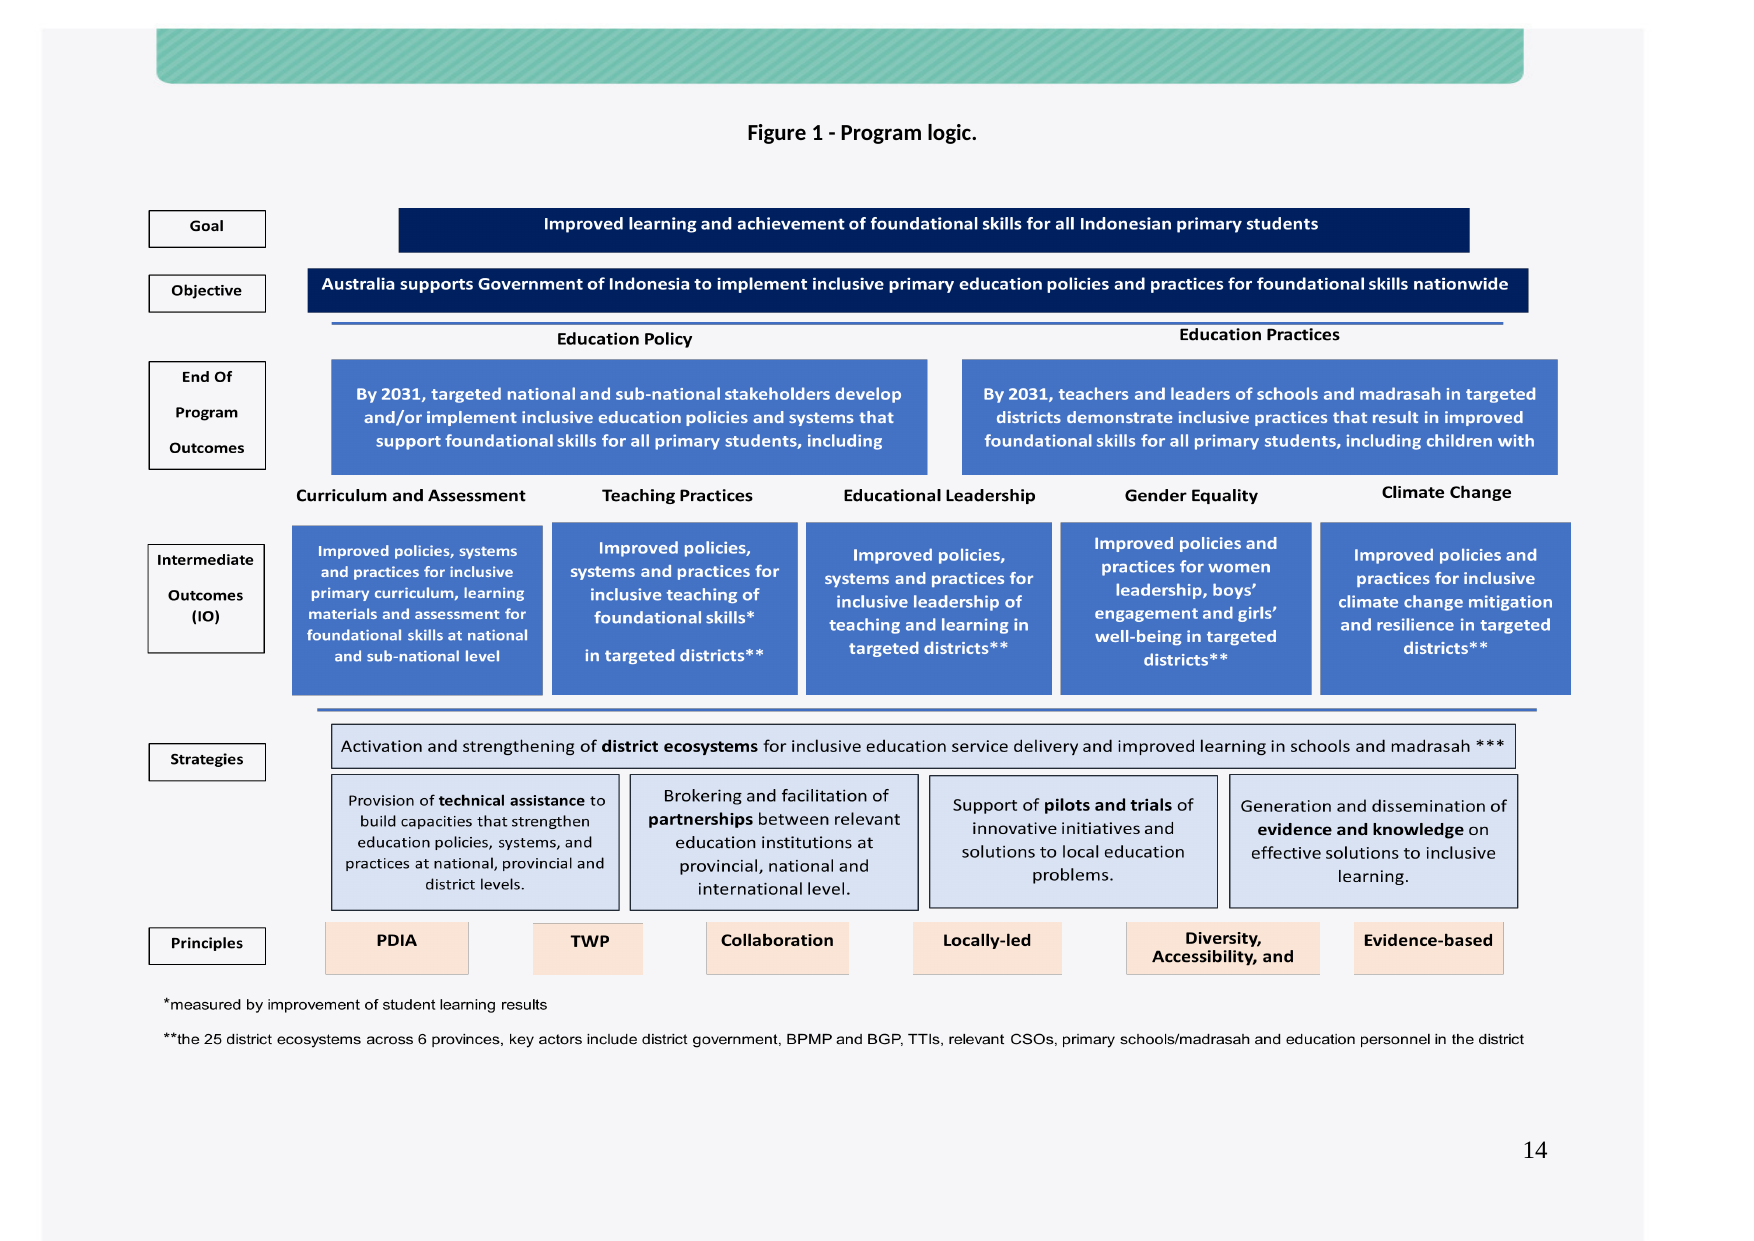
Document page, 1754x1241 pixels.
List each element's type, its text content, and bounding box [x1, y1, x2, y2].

picture [2, 0, 1684, 1241]
text Figure 1 - Program logic. [148, 118, 1577, 146]
